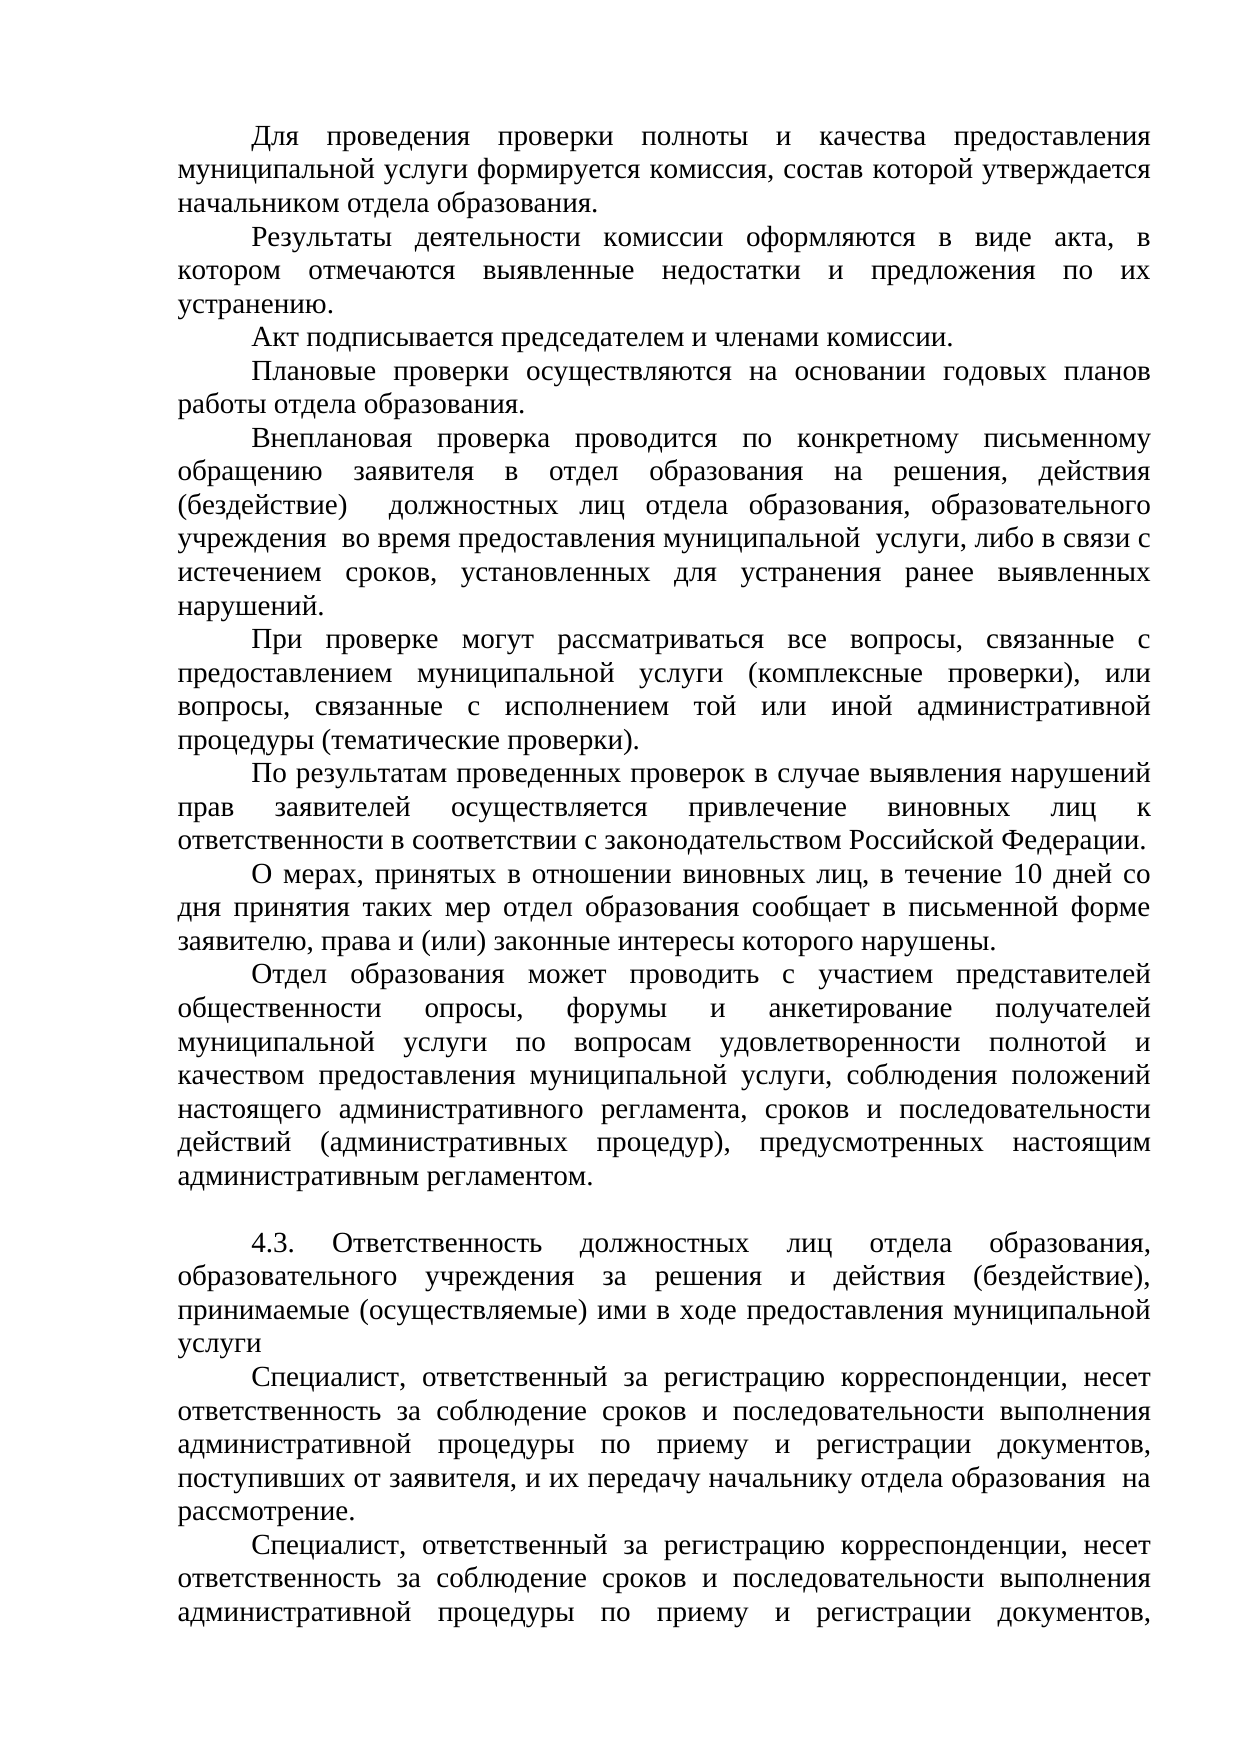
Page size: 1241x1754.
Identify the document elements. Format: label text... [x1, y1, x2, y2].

text Акт подписывается председателем и членами комиссии. [177, 319, 1152, 353]
text По результатам проведенных проверок в случае выявления нарушений прав заявителей осуществляется привлечение виновных лиц к ответственности в соответствии с законодательством Российской Федерации. [177, 755, 1152, 856]
text При проверке могут рассматриваться все вопросы, связанные с предоставлением муниципальной услуги (комплексные проверки), или вопросы, связанные с исполнением той или иной административной процедуры (тематические проверки). [177, 621, 1152, 755]
text Специалист, ответственный за регистрацию корреспонденции, несет ответственность за соблюдение сроков и последовательности выполнения административной процедуры по приему и регистрации документов, поступивших от заявителя, и их передачу начальнику отдела образования на рассмотрение. [177, 1359, 1152, 1527]
text Для проведения проверки полноты и качества предоставления муниципальной услуги формируется комиссия, состав которой утверждается начальником отдела образования. [177, 118, 1152, 219]
text Отдел образования может проводить с участием представителей общественности опросы, форумы и анкетирование получателей муниципальной услуги по вопросам удовлетворенности полнотой и качеством предоставления муниципальной услуги, соблюдения положений настоящего административного регламента, сроков и последовательности действий (административных процедур), предусмотренных настоящим административным регламентом. [177, 957, 1152, 1191]
text 4.3. Ответственность должностных лиц отдела образования, образовательного учреждения за решения и действия (бездействие), принимаемые (осуществляемые) ими в ходе предоставления муниципальной услуги [177, 1225, 1152, 1359]
text Результаты деятельности комиссии оформляются в виде акта, в котором отмечаются выявленные недостатки и предложения по их устранению. [177, 219, 1152, 319]
text О мерах, принятых в отношении виновных лиц, в течение 10 дней со дня принятия таких мер отдел образования сообщает в письменной форме заявителю, права и (или) законные интересы которого нарушены. [177, 856, 1152, 957]
text Плановые проверки осуществляются на основании годовых планов работы отдела образования. [177, 353, 1152, 420]
text Внеплановая проверка проводится по конкретному письменному обращению заявителя в отдел образования на решения, действия (бездействие) должностных лиц отдела образования, образовательного учреждения во время предоставления муниципальной услуги, либо в связи с истечением сроков, установленных для устранения ранее выявленных нарушений. [177, 420, 1152, 621]
